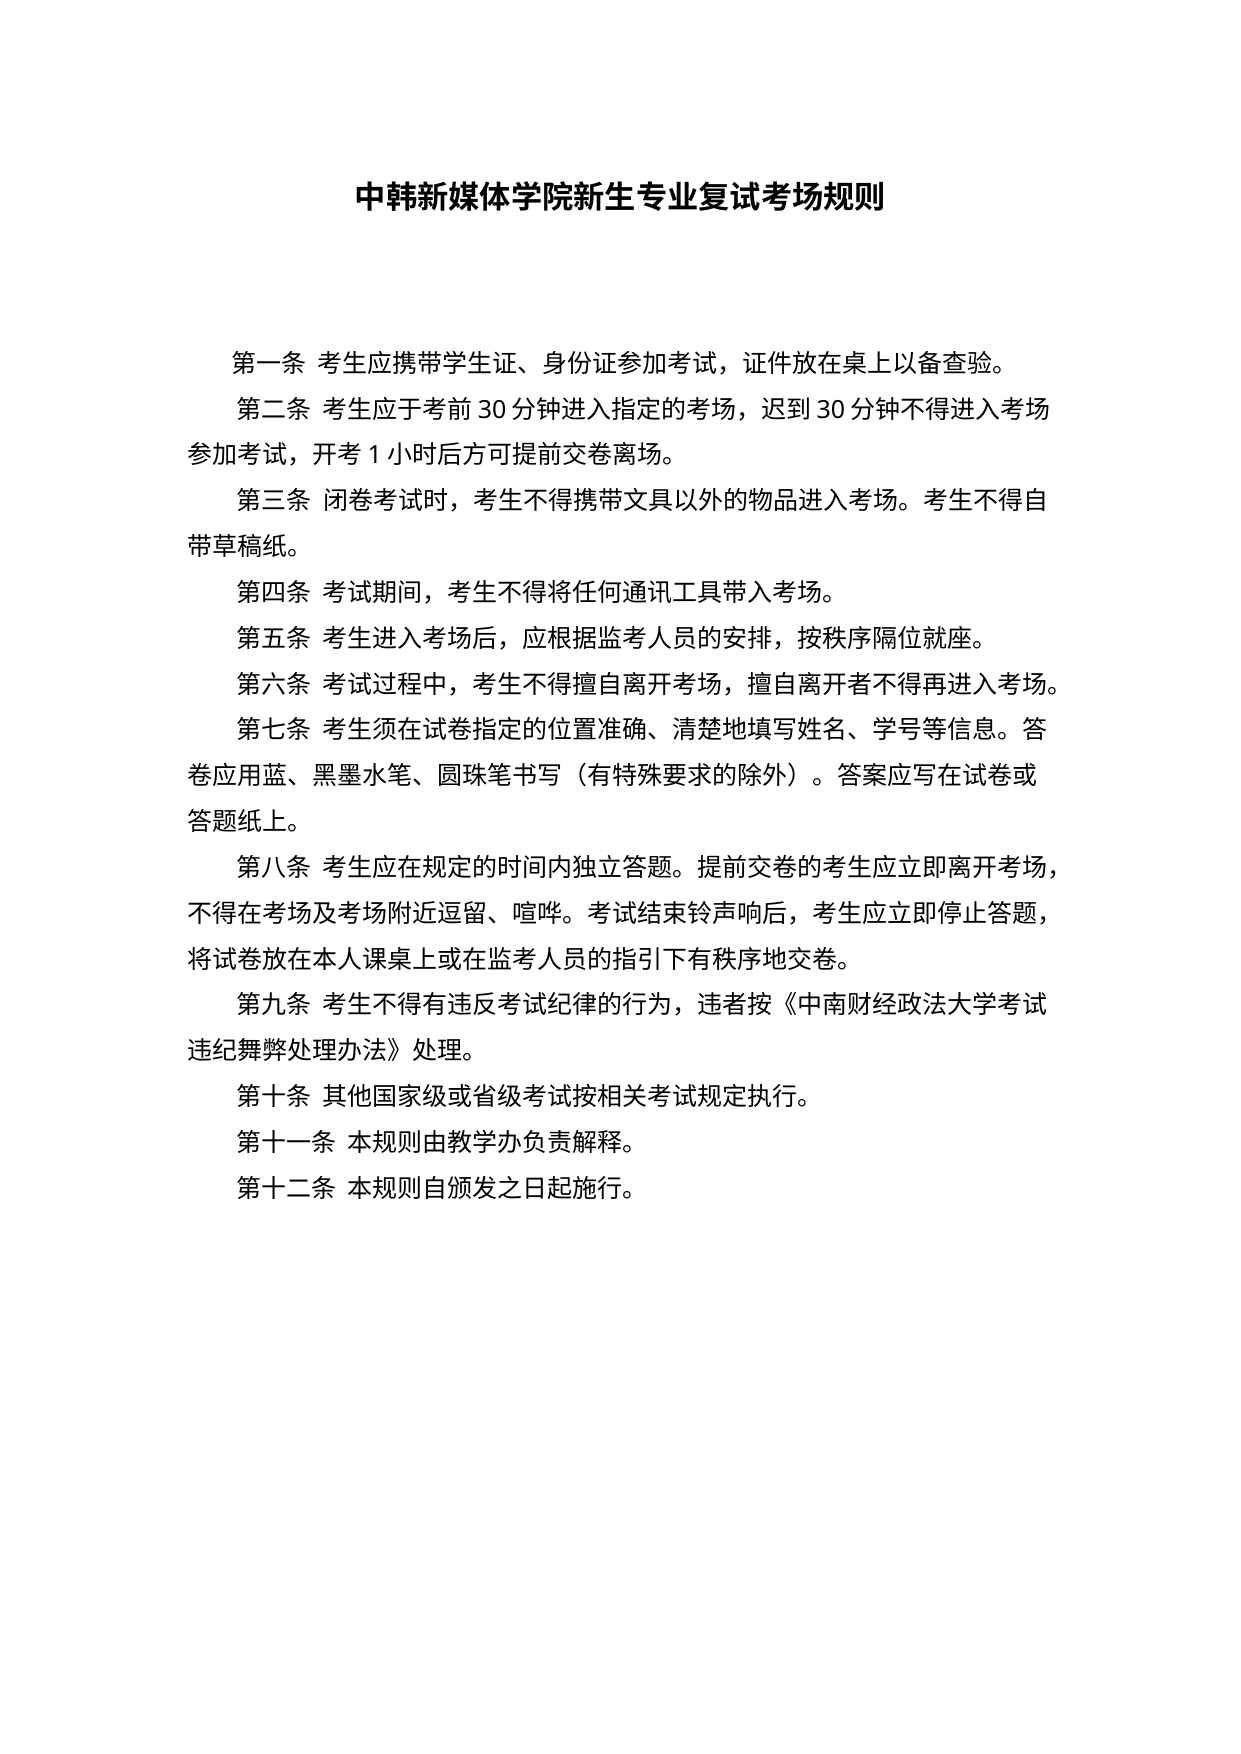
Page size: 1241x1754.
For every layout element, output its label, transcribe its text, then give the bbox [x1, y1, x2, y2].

text 第十条 其他国家级或省级考试按相关考试规定执行。 [187, 1067, 1053, 1113]
text 第八条 考生应在规定的时间内独立答题。提前交卷的考生应立即离开考场，不得在考场及考场附近逗留、喧哗。考试结束铃声响后，考生应立即停止答题，将试卷放在本人课桌上或在监考人员的指引下有秩序地交卷。 [187, 838, 1053, 975]
text 第二条 考生应于考前30分钟进入指定的考场，迟到30分钟不得进入考场参加考试，开考1小时后方可提前交卷离场。 [187, 379, 1053, 471]
text 第十一条 本规则由教学办负责解释。 [187, 1113, 1053, 1159]
text 第一条 考生应携带学生证、身份证参加考试，证件放在桌上以备查验。 [187, 334, 1053, 379]
text 第六条 考试过程中，考生不得擅自离开考场，擅自离开者不得再进入考场。 [187, 654, 1053, 700]
text 第四条 考试期间，考生不得将任何通讯工具带入考场。 [187, 563, 1053, 609]
text 第三条 闭卷考试时，考生不得携带文具以外的物品进入考场。考生不得自带草稿纸。 [187, 471, 1053, 563]
text 第五条 考生进入考场后，应根据监考人员的安排，按秩序隔位就座。 [187, 609, 1053, 654]
text 第九条 考生不得有违反考试纪律的行为，违者按《中南财经政法大学考试违纪舞弊处理办法》处理。 [187, 975, 1053, 1067]
text 中韩新媒体学院新生专业复试考场规则 [187, 162, 1053, 227]
text 第七条 考生须在试卷指定的位置准确、清楚地填写姓名、学号等信息。答卷应用蓝、黑墨水笔、圆珠笔书写（有特殊要求的除外）。答案应写在试卷或答题纸上。 [187, 700, 1053, 838]
text 第十二条 本规则自颁发之日起施行。 [187, 1159, 1053, 1204]
